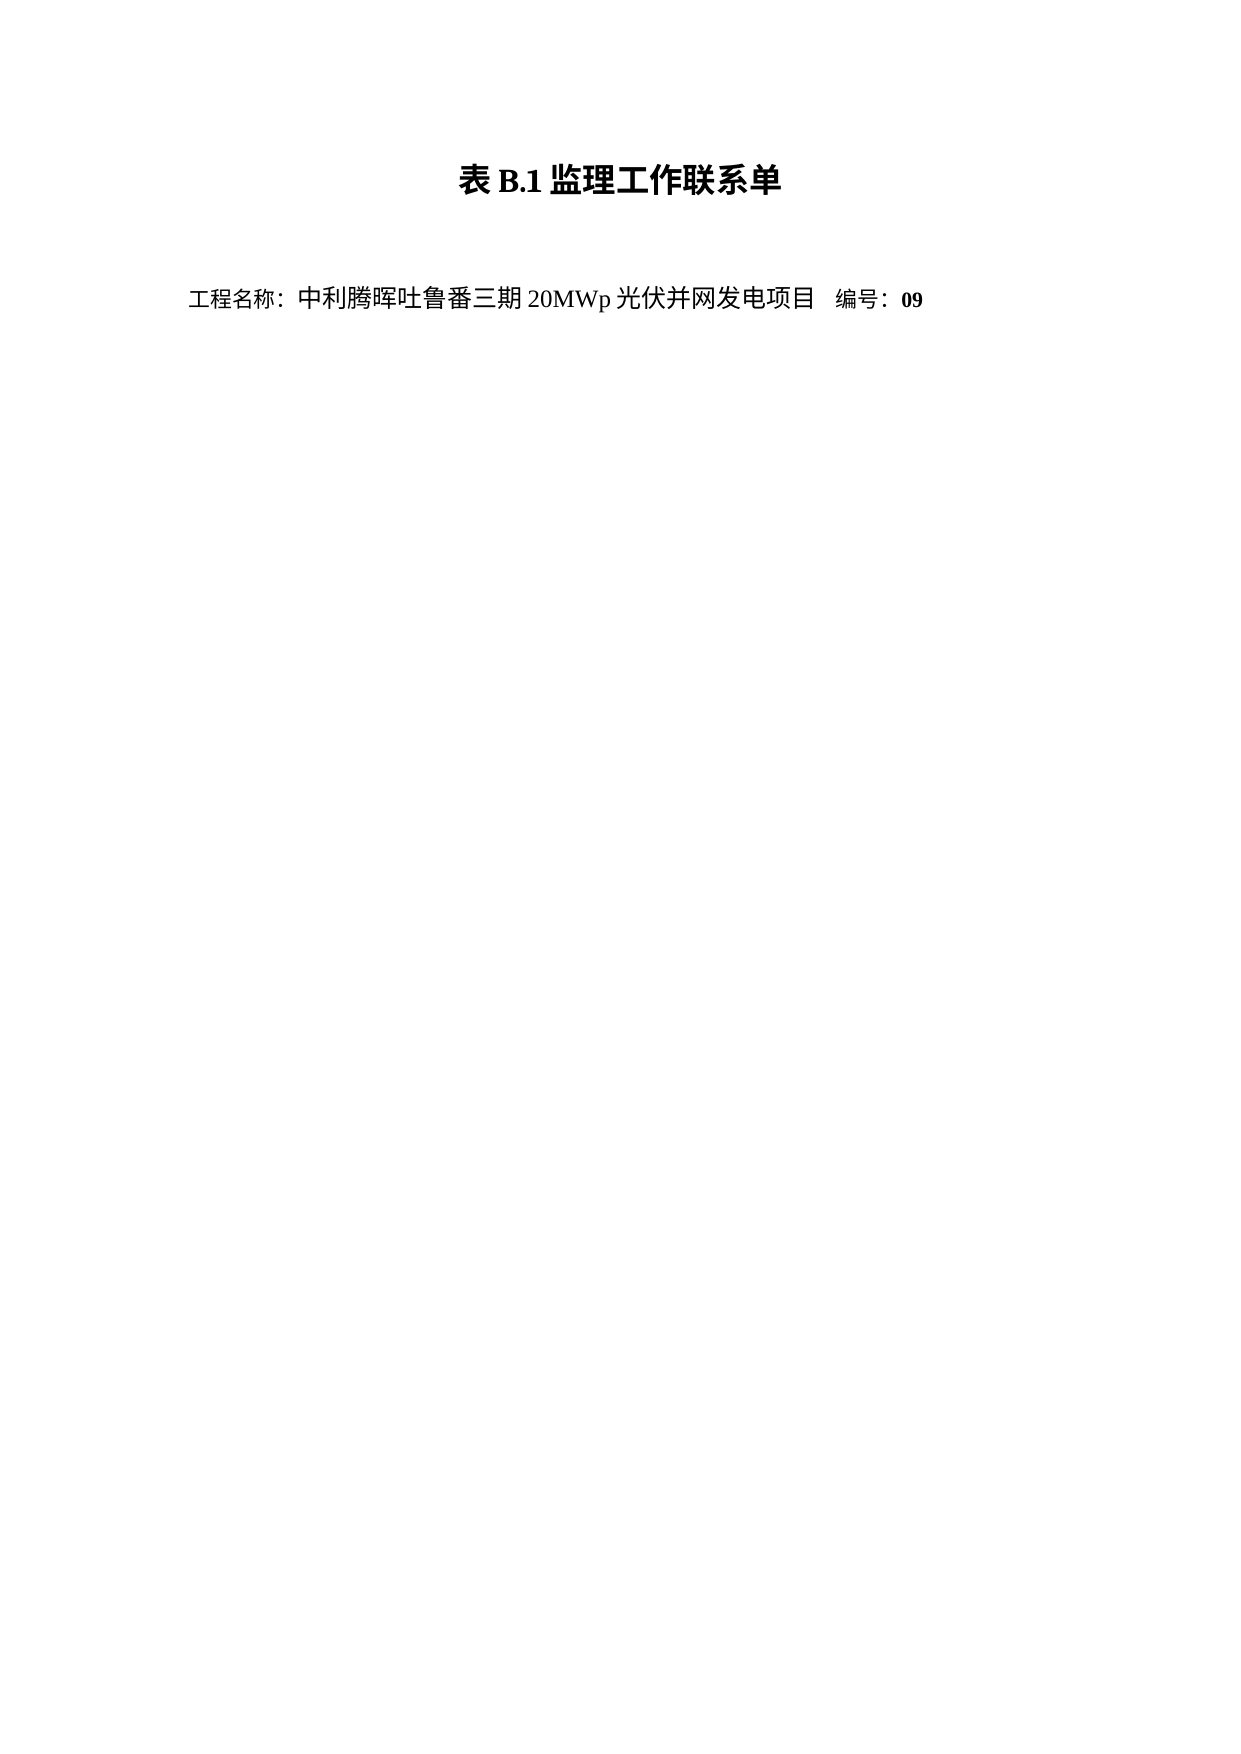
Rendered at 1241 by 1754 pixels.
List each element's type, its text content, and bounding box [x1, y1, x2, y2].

title 表B.1 监理工作联系单 [177, 146, 1063, 211]
text 工程名称：中利腾晖吐鲁番三期20MWp光伏并网发电项目 编号：09 [177, 264, 1063, 329]
